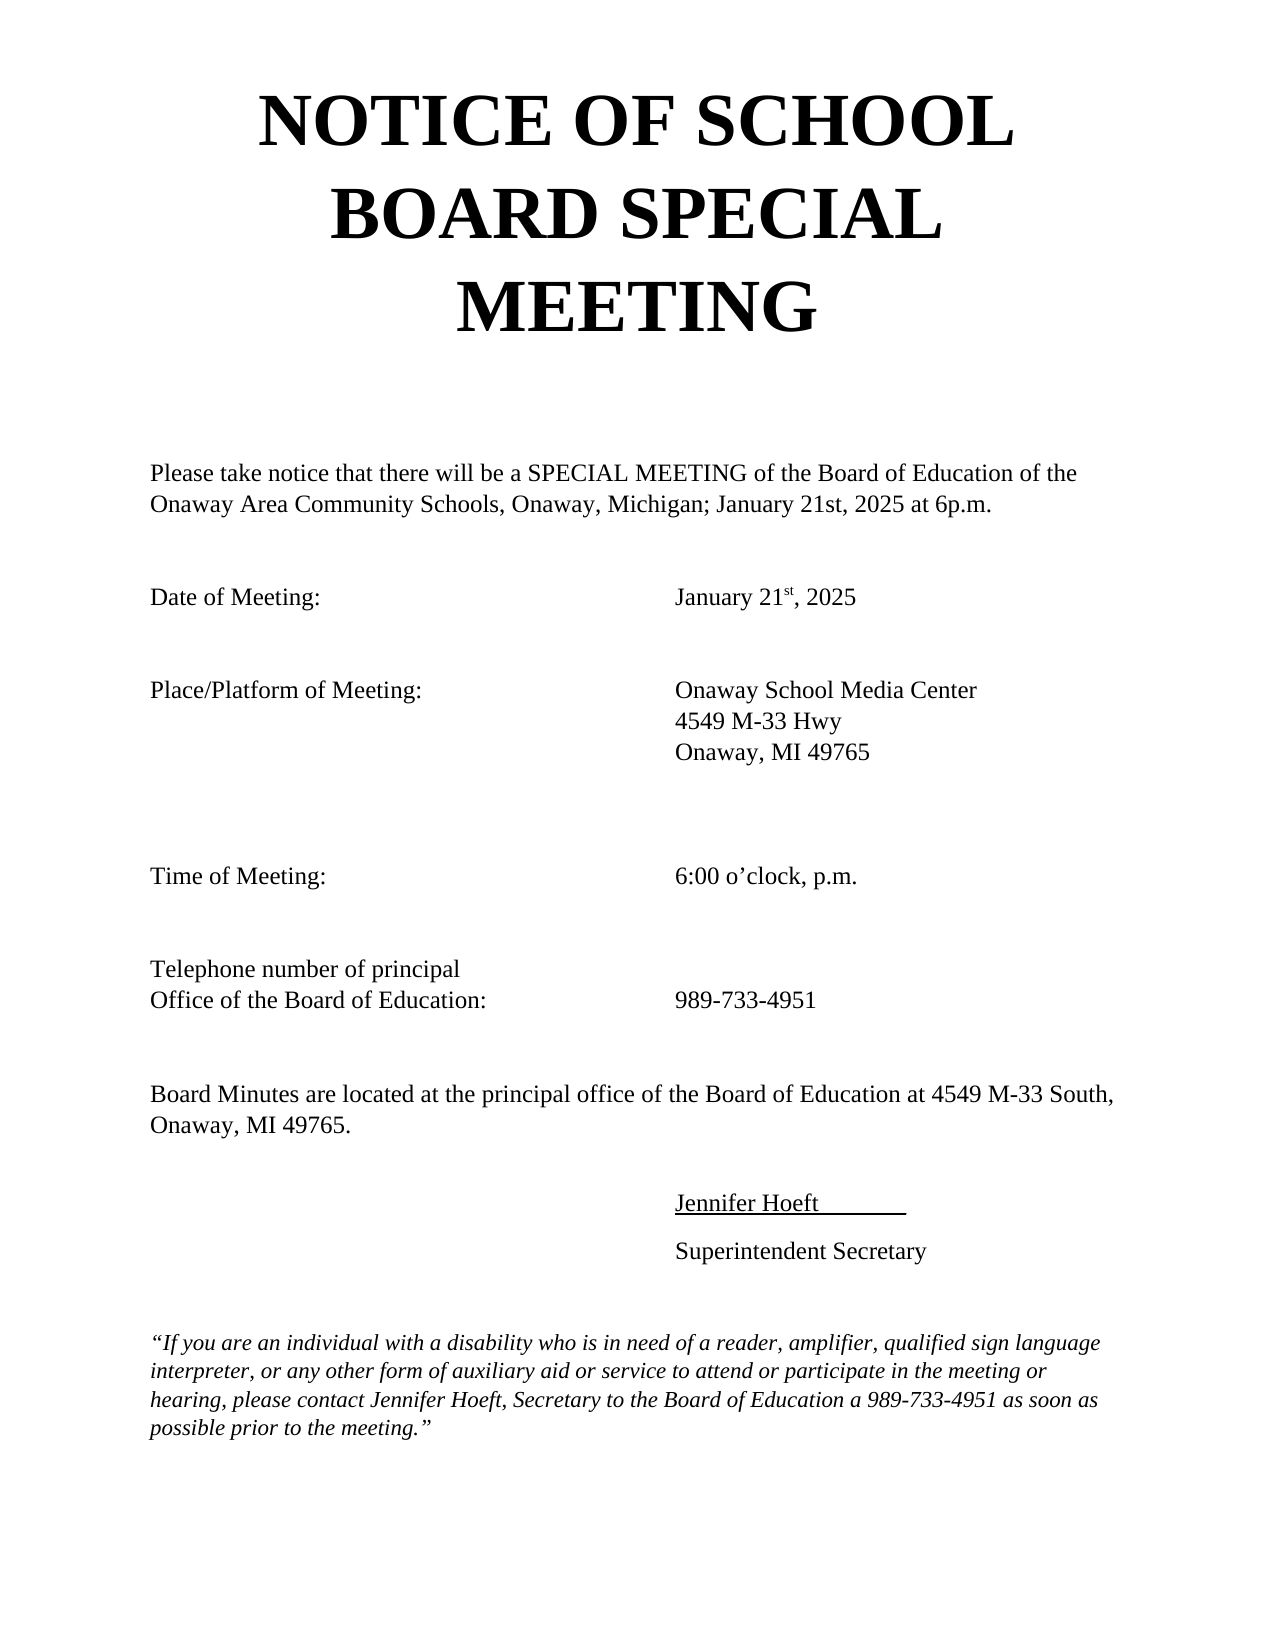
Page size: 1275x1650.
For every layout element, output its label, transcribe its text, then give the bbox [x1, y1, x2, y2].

text Place/Platform of Meeting: Onaway School Media Center [150, 675, 1125, 704]
text 4549 M-33 Hwy [150, 706, 1125, 735]
text NOTICE OF SCHOOL BOARD SPECIAL MEETING [150, 75, 1125, 347]
text Please take notice that there will be a SPECIAL MEETING of the Board of Education of the Onaway Area Community Schools, Onaway, Michigan; January 21st, 2025 at 6p.m. [150, 458, 1125, 518]
text “If you are an individual with a disability who is in need of a reader, amplifier, qualified sign language interpreter, or any other form of auxiliary aid or service to attend or participate in the meeting or hearing, please contact Jennifer Hoeft, Secretary to the Board of Education a 989-733-4951 as soon as possible prior to the meeting.” [150, 1329, 1125, 1441]
text Time of Meeting: 6:00 o’clock, p.m. [150, 861, 1125, 890]
text Superintendent Secretary [150, 1236, 1125, 1265]
text Board Minutes are located at the principal office of the Board of Education at 4549 M-33 South, Onaway, MI 49765. [150, 1079, 1125, 1138]
text Telephone number of principal [150, 954, 1125, 983]
text Date of Meeting: January 21st, 2025 [150, 582, 1125, 611]
text Onaway, MI 49765 [150, 737, 1125, 766]
text Jennifer Hoeft_______ [600, 1188, 1125, 1217]
text Office of the Board of Education: 989-733-4951 [150, 986, 1125, 1014]
